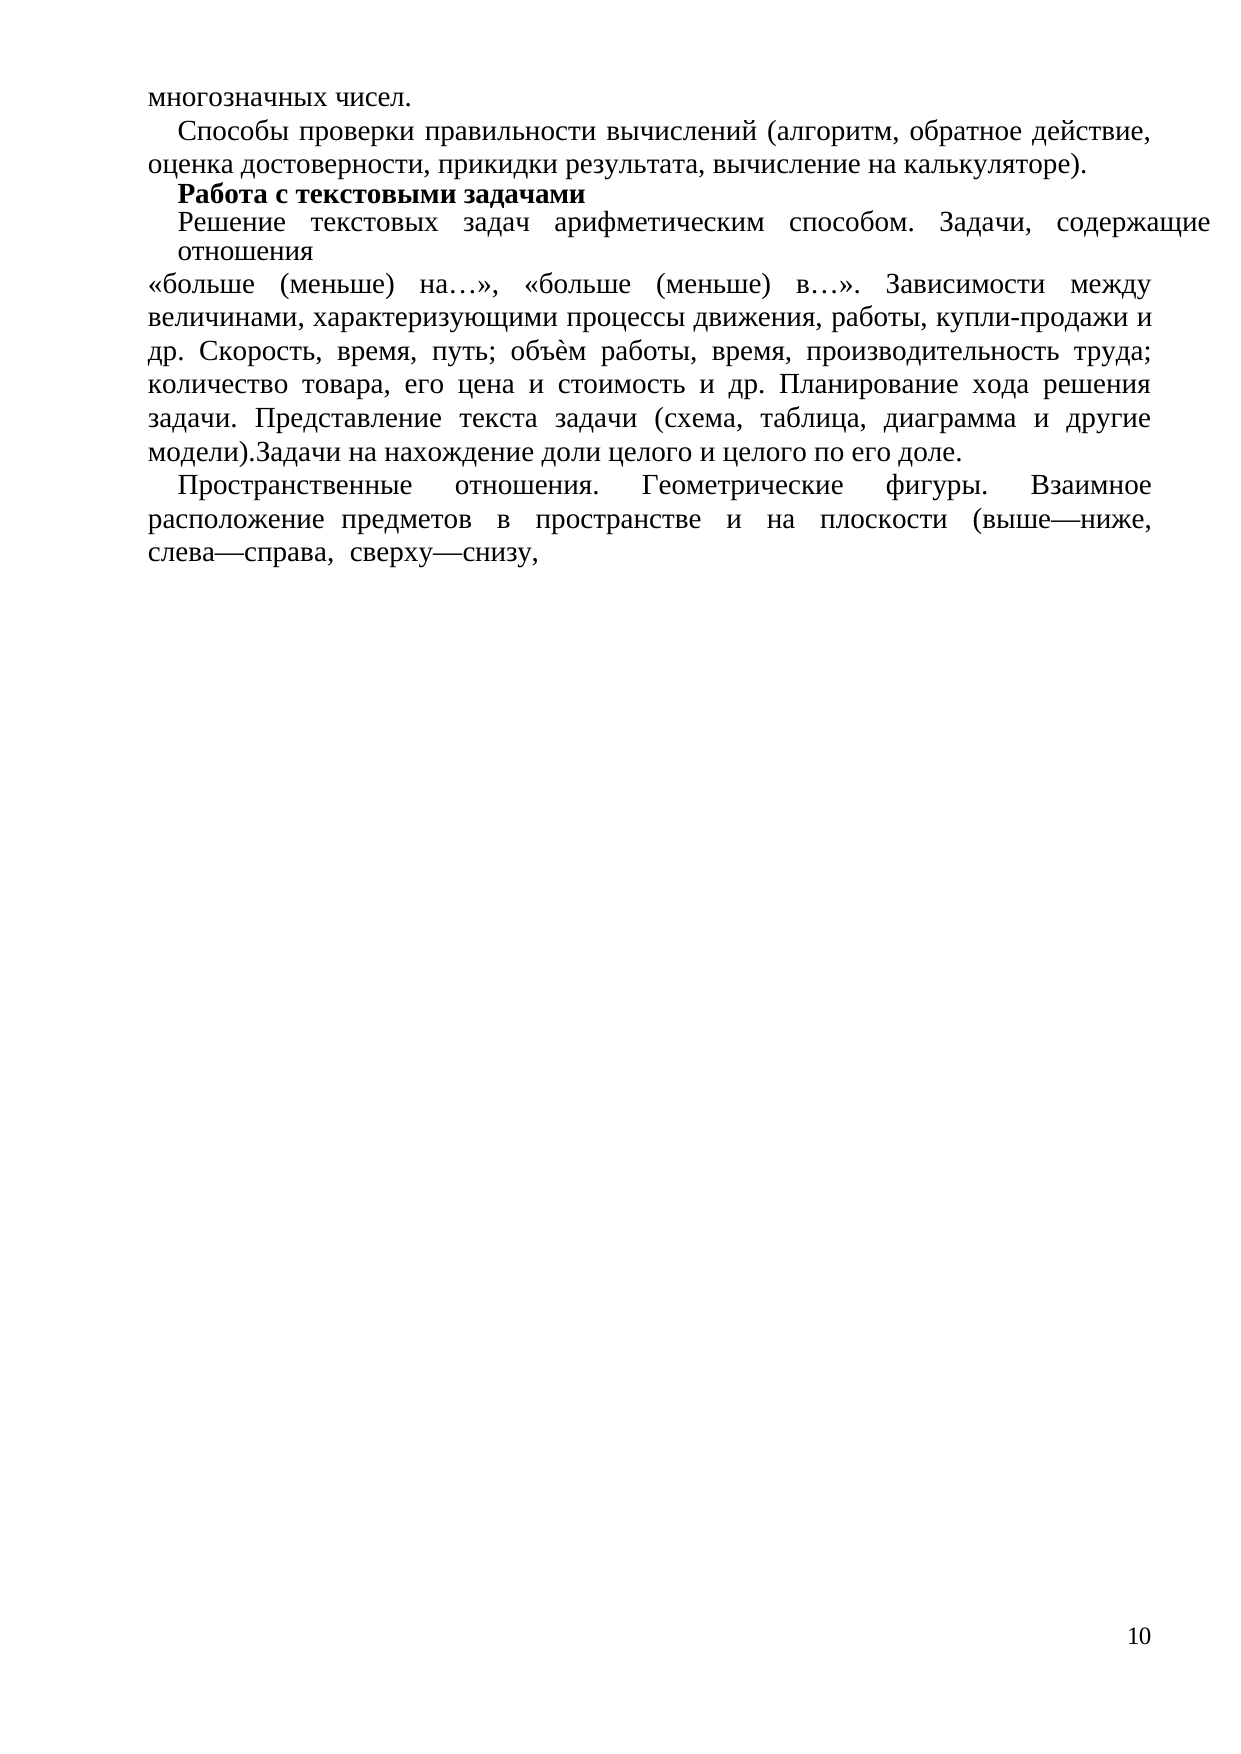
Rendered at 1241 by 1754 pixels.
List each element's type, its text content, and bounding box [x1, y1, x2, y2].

text Решение текстовых задач арифметическим способом. Задачи, содержащие отношения [177, 209, 1211, 266]
text Способы проверки правильности вычислений (алгоритм, обратное действие, оценка достоверности, прикидки результата, вычисление на калькуляторе). [148, 113, 1152, 180]
text Пространственные отношения. Геометрические фигуры. Взаимное расположение предметов в пространстве и на плоскости (выше—ниже, слева—справа, сверху—снизу, [148, 467, 1152, 568]
subtitle Работа с текстовыми задачами [177, 180, 1211, 209]
text «больше (меньше) на…», «больше (меньше) в…». Зависимости между величинами, характеризующими процессы движения, работы, купли-продажи и др. Скорость, время, путь; объѐм работы, время, производительность труда; количество товара, его цена и стоимость и др. Планирование хода решения задачи. Представление текста задачи (схема, таблица, диаграмма и другие модели).Задачи на нахождение доли целого и целого по его доле. [148, 266, 1152, 467]
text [148, 79, 1151, 113]
